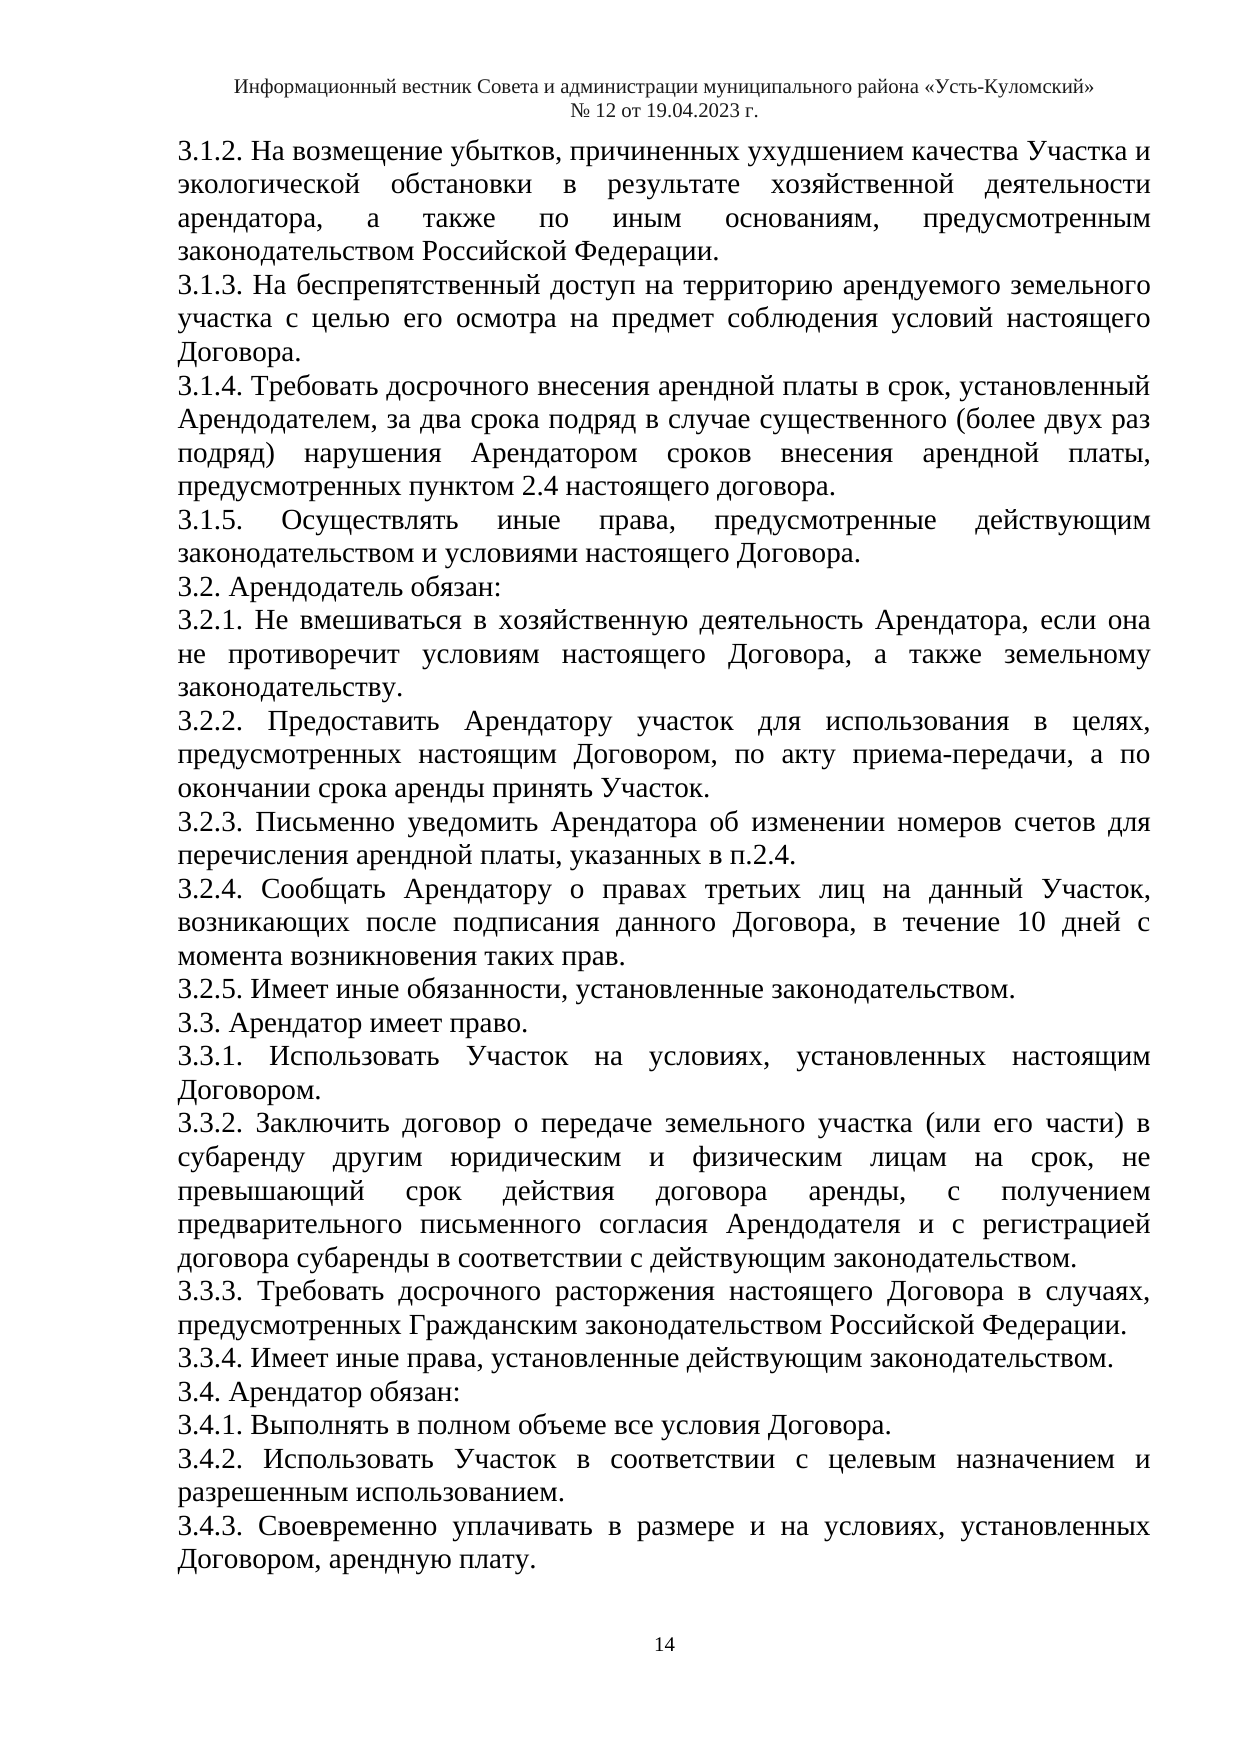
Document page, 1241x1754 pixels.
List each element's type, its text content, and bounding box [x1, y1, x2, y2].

text 3.1.4. Требовать досрочного внесения арендной платы в срок, установленный Арендодателем, за два срока подряд в случае существенного (более двух раз подряд) нарушения Арендатором сроков внесения арендной платы, предусмотренных пунктом 2.4 настоящего договора. [177, 368, 1152, 502]
text 3.3. Арендатор имеет право. [177, 1005, 1152, 1038]
text 3.2.4. Сообщать Арендатору о правах третьих лиц на данный Участок, возникающих после подписания данного Договора, в течение 10 дней с момента возникновения таких прав. [177, 871, 1152, 971]
text 3.3.1. Использовать Участок на условиях, установленных настоящим Договором. [177, 1038, 1152, 1106]
text 3.3.4. Имеет иные права, установленные действующим законодательством. [177, 1340, 1152, 1374]
text 3.4. Арендатор обязан: [177, 1374, 1152, 1407]
text 3.1.2. На возмещение убытков, причиненных ухудшением качества Участка и экологической обстановки в результате хозяйственной деятельности арендатора, а также по иным основаниям, предусмотренным законодательством Российской Федерации. [177, 133, 1152, 267]
text 3.1.5. Осуществлять иные права, предусмотренные действующим законодательством и условиями настоящего Договора. [177, 502, 1152, 569]
text 3.3.3. Требовать досрочного расторжения настоящего Договора в случаях, предусмотренных Гражданским законодательством Российской Федерации. [177, 1273, 1152, 1340]
text 3.4.1. Выполнять в полном объеме все условия Договора. [177, 1407, 1152, 1441]
text 3.2. Арендодатель обязан: [177, 569, 1152, 602]
text 3.2.3. Письменно уведомить Арендатора об изменении номеров счетов для перечисления арендной платы, указанных в п.2.4. [177, 804, 1152, 871]
text 3.4.3. Своевременно уплачивать в размере и на условиях, установленных Договором, арендную плату. [177, 1508, 1152, 1575]
text 3.1.3. На беспрепятственный доступ на территорию арендуемого земельного участка с целью его осмотра на предмет соблюдения условий настоящего Договора. [177, 267, 1152, 368]
text 3.3.2. Заключить договор о передаче земельного участка (или его части) в субаренду другим юридическим и физическим лицам на срок, не превышающий срок действия договора аренды, с получением предварительного письменного согласия Арендодателя и с регистрацией договора субаренды в соответствии с действующим законодательством. [177, 1106, 1152, 1273]
text 3.2.2. Предоставить Арендатору участок для использования в целях, предусмотренных настоящим Договором, по акту приема-передачи, а по окончании срока аренды принять Участок. [177, 703, 1152, 804]
text 3.2.1. Не вмешиваться в хозяйственную деятельность Арендатора, если она не противоречит условиям настоящего Договора, а также земельному законодательству. [177, 602, 1152, 703]
text 3.4.2. Использовать Участок в соответствии с целевым назначением и разрешенным использованием. [177, 1441, 1152, 1508]
text 3.2.5. Имеет иные обязанности, установленные законодательством. [177, 971, 1152, 1005]
